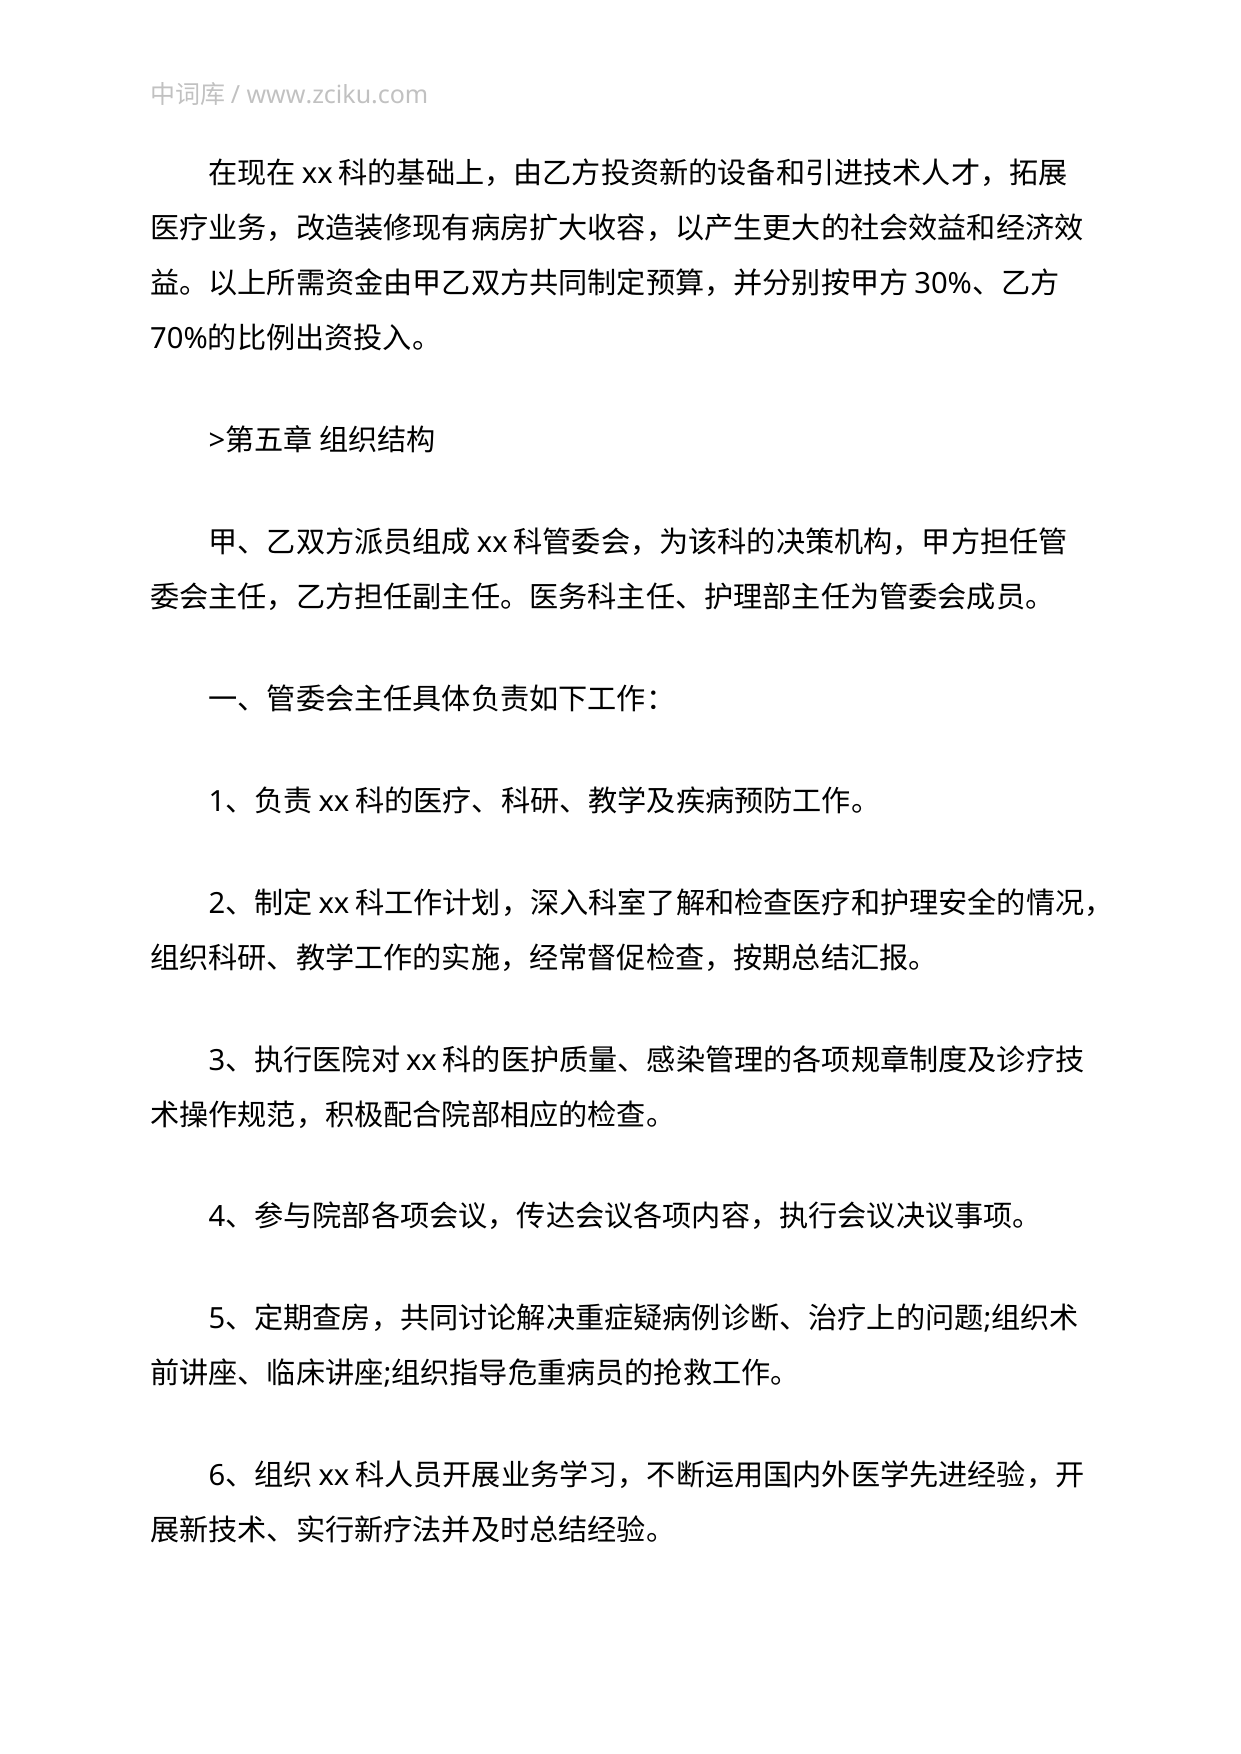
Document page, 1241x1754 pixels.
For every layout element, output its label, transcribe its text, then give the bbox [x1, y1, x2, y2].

text 2、制定xx科工作计划，深入科室了解和检查医疗和护理安全的情况，组织科研、教学工作的实施，经常督促检查，按期总结汇报。 [150, 879, 1090, 977]
text 一、管委会主任具体负责如下工作： [150, 676, 1090, 718]
text >第五章 组织结构 [150, 417, 1090, 459]
text 甲、乙双方派员组成xx科管委会，为该科的决策机构，甲方担任管委会主任，乙方担任副主任。医务科主任、护理部主任为管委会成员。 [150, 519, 1090, 616]
text 1、负责xx科的医疗、科研、教学及疾病预防工作。 [150, 777, 1090, 820]
text 5、定期查房，共同讨论解决重症疑病例诊断、治疗上的问题;组织术前讲座、临床讲座;组织指导危重病员的抢救工作。 [150, 1295, 1090, 1392]
text 3、执行医院对xx科的医护质量、感染管理的各项规章制度及诊疗技术操作规范，积极配合院部相应的检查。 [150, 1036, 1090, 1133]
text 4、参与院部各项会议，传达会议各项内容，执行会议决议事项。 [150, 1193, 1090, 1235]
text 在现在xx科的基础上，由乙方投资新的设备和引进技术人才，拓展医疗业务，改造装修现有病房扩大收容，以产生更大的社会效益和经济效益。以上所需资金由甲乙双方共同制定预算，并分别按甲方30%、乙方70%的比例出资投入。 [150, 150, 1090, 357]
text 6、组织xx科人员开展业务学习，不断运用国内外医学先进经验，开展新技术、实行新疗法并及时总结经验。 [150, 1452, 1090, 1549]
